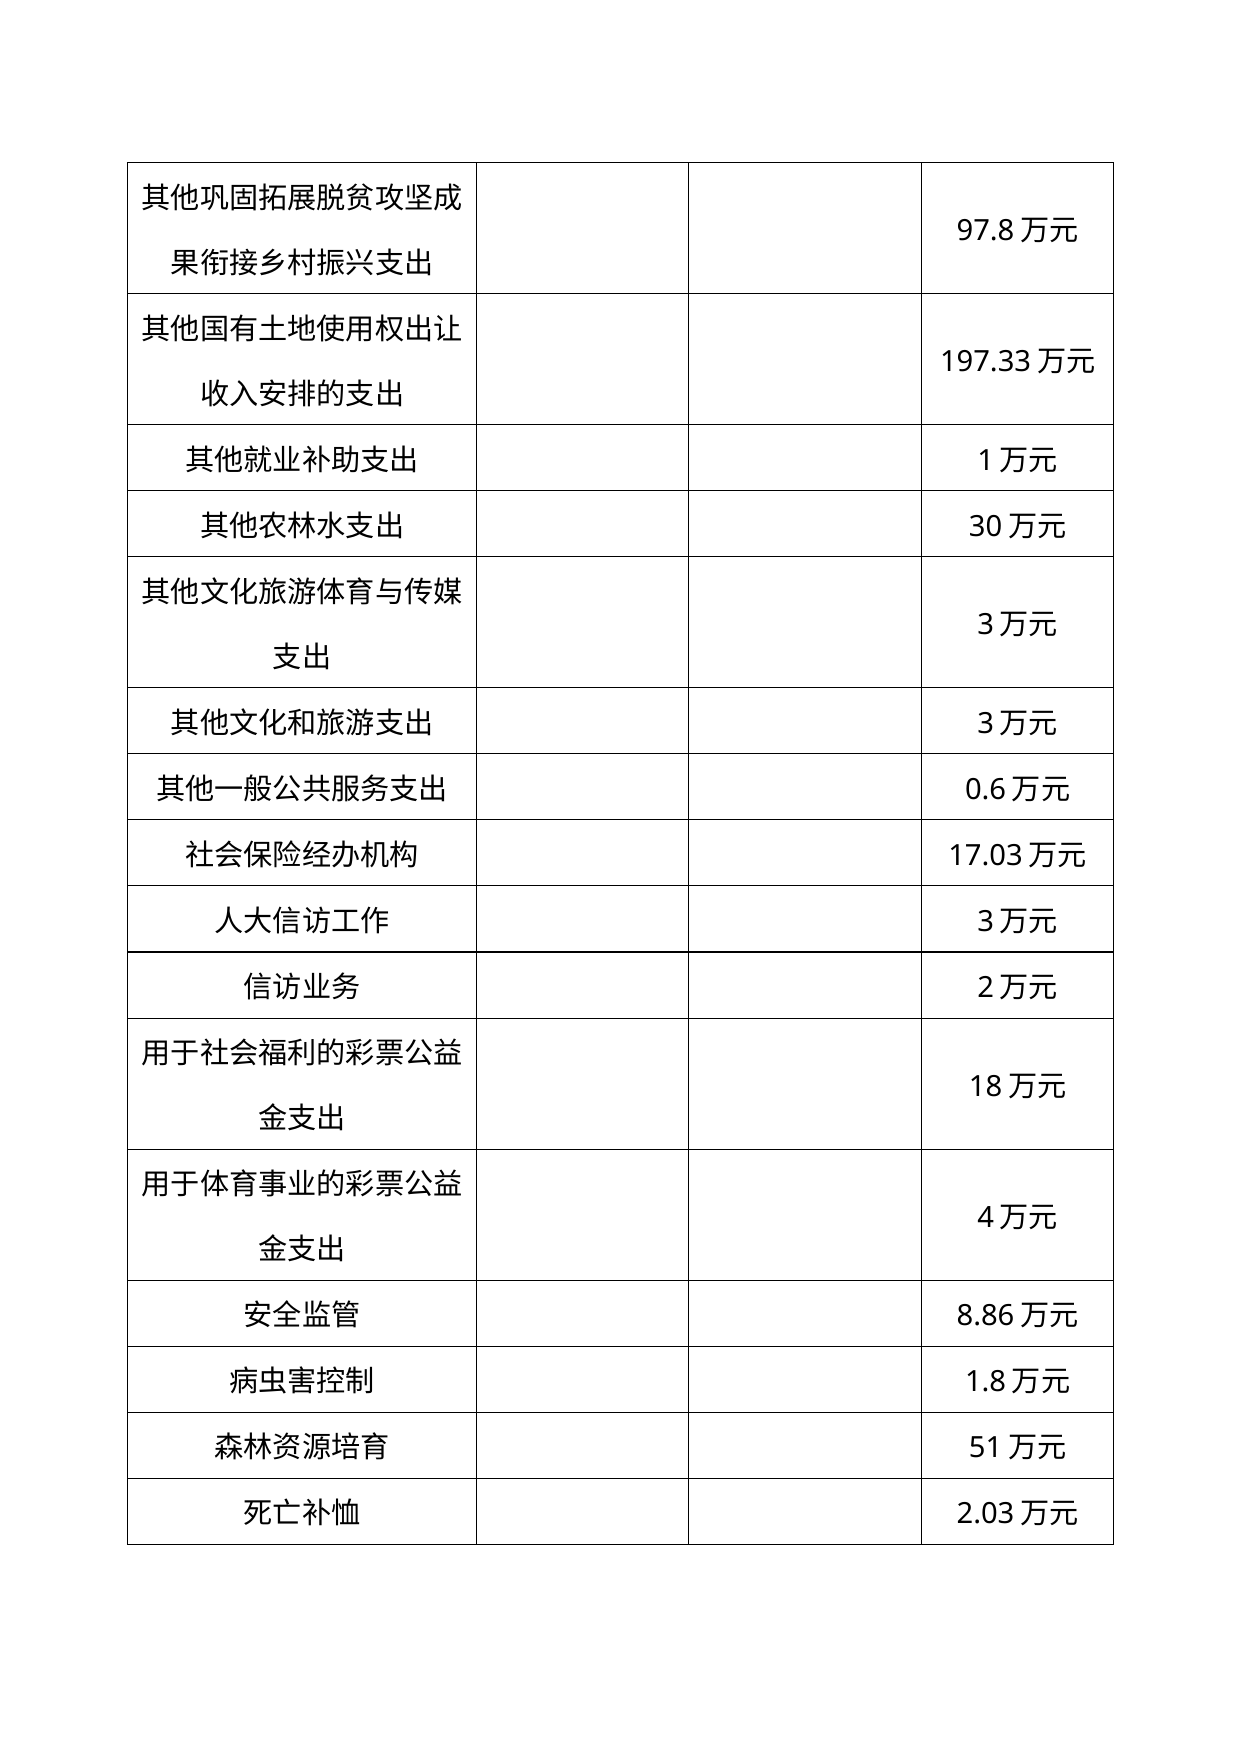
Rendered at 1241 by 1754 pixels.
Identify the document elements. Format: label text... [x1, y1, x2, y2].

table_cell 其他文化和旅游支出 [128, 688, 476, 753]
table_cell [477, 294, 688, 424]
table_cell [689, 820, 921, 885]
table_cell 其他就业补助支出 [128, 425, 476, 490]
table_cell [477, 557, 688, 687]
table_cell 安全监管 [128, 1281, 476, 1346]
table_cell [689, 688, 921, 753]
table_cell [689, 294, 921, 424]
table_cell 其他巩固拓展脱贫攻坚成果衔接乡村振兴支出 [128, 163, 476, 293]
table_cell 用于社会福利的彩票公益金支出 [128, 1019, 476, 1148]
table_cell [689, 1150, 921, 1279]
table_cell 30万元 [922, 491, 1113, 556]
table_cell 51万元 [922, 1413, 1113, 1478]
table_cell [477, 953, 688, 1017]
table_cell [477, 1019, 688, 1148]
table_cell 用于体育事业的彩票公益金支出 [128, 1150, 476, 1279]
table_cell 3万元 [922, 886, 1113, 951]
table_cell [689, 1479, 921, 1544]
table_cell [477, 163, 688, 293]
table_cell [689, 886, 921, 951]
table_cell [689, 1019, 921, 1148]
table_cell 人大信访工作 [128, 886, 476, 951]
table_cell [689, 1281, 921, 1346]
table_cell [689, 1413, 921, 1478]
table_cell 1万元 [922, 425, 1113, 490]
table_cell 其他一般公共服务支出 [128, 754, 476, 819]
table_cell [689, 953, 921, 1017]
table_cell 1.8万元 [922, 1347, 1113, 1412]
table_cell 4万元 [922, 1150, 1113, 1279]
table_cell [689, 425, 921, 490]
table_cell [477, 425, 688, 490]
table_cell 其他国有土地使用权出让收入安排的支出 [128, 294, 476, 424]
table_cell 197.33万元 [922, 294, 1113, 424]
table_cell [477, 1413, 688, 1478]
table_cell 97.8万元 [922, 163, 1113, 293]
table_cell [477, 1281, 688, 1346]
table_cell [689, 491, 921, 556]
table_cell 社会保险经办机构 [128, 820, 476, 885]
table_cell [477, 1347, 688, 1412]
table_cell 2.03万元 [922, 1479, 1113, 1544]
table_cell 8.86万元 [922, 1281, 1113, 1346]
table_cell 17.03万元 [922, 820, 1113, 885]
table_cell 3万元 [922, 557, 1113, 687]
table_cell 森林资源培育 [128, 1413, 476, 1478]
table_cell [477, 754, 688, 819]
table_cell 3万元 [922, 688, 1113, 753]
table_cell [477, 1150, 688, 1279]
table_cell [477, 820, 688, 885]
table_cell [689, 557, 921, 687]
table_cell 信访业务 [128, 953, 476, 1017]
table_cell 死亡补恤 [128, 1479, 476, 1544]
table_cell [477, 886, 688, 951]
table_cell 其他文化旅游体育与传媒支出 [128, 557, 476, 687]
table_cell [689, 754, 921, 819]
table_cell [477, 491, 688, 556]
table_cell 2万元 [922, 953, 1113, 1017]
table_cell 病虫害控制 [128, 1347, 476, 1412]
table_cell 18万元 [922, 1019, 1113, 1148]
table_cell 其他农林水支出 [128, 491, 476, 556]
table_cell [477, 688, 688, 753]
table_cell [689, 1347, 921, 1412]
table_cell 0.6万元 [922, 754, 1113, 819]
table_cell [477, 1479, 688, 1544]
table_cell [689, 163, 921, 293]
